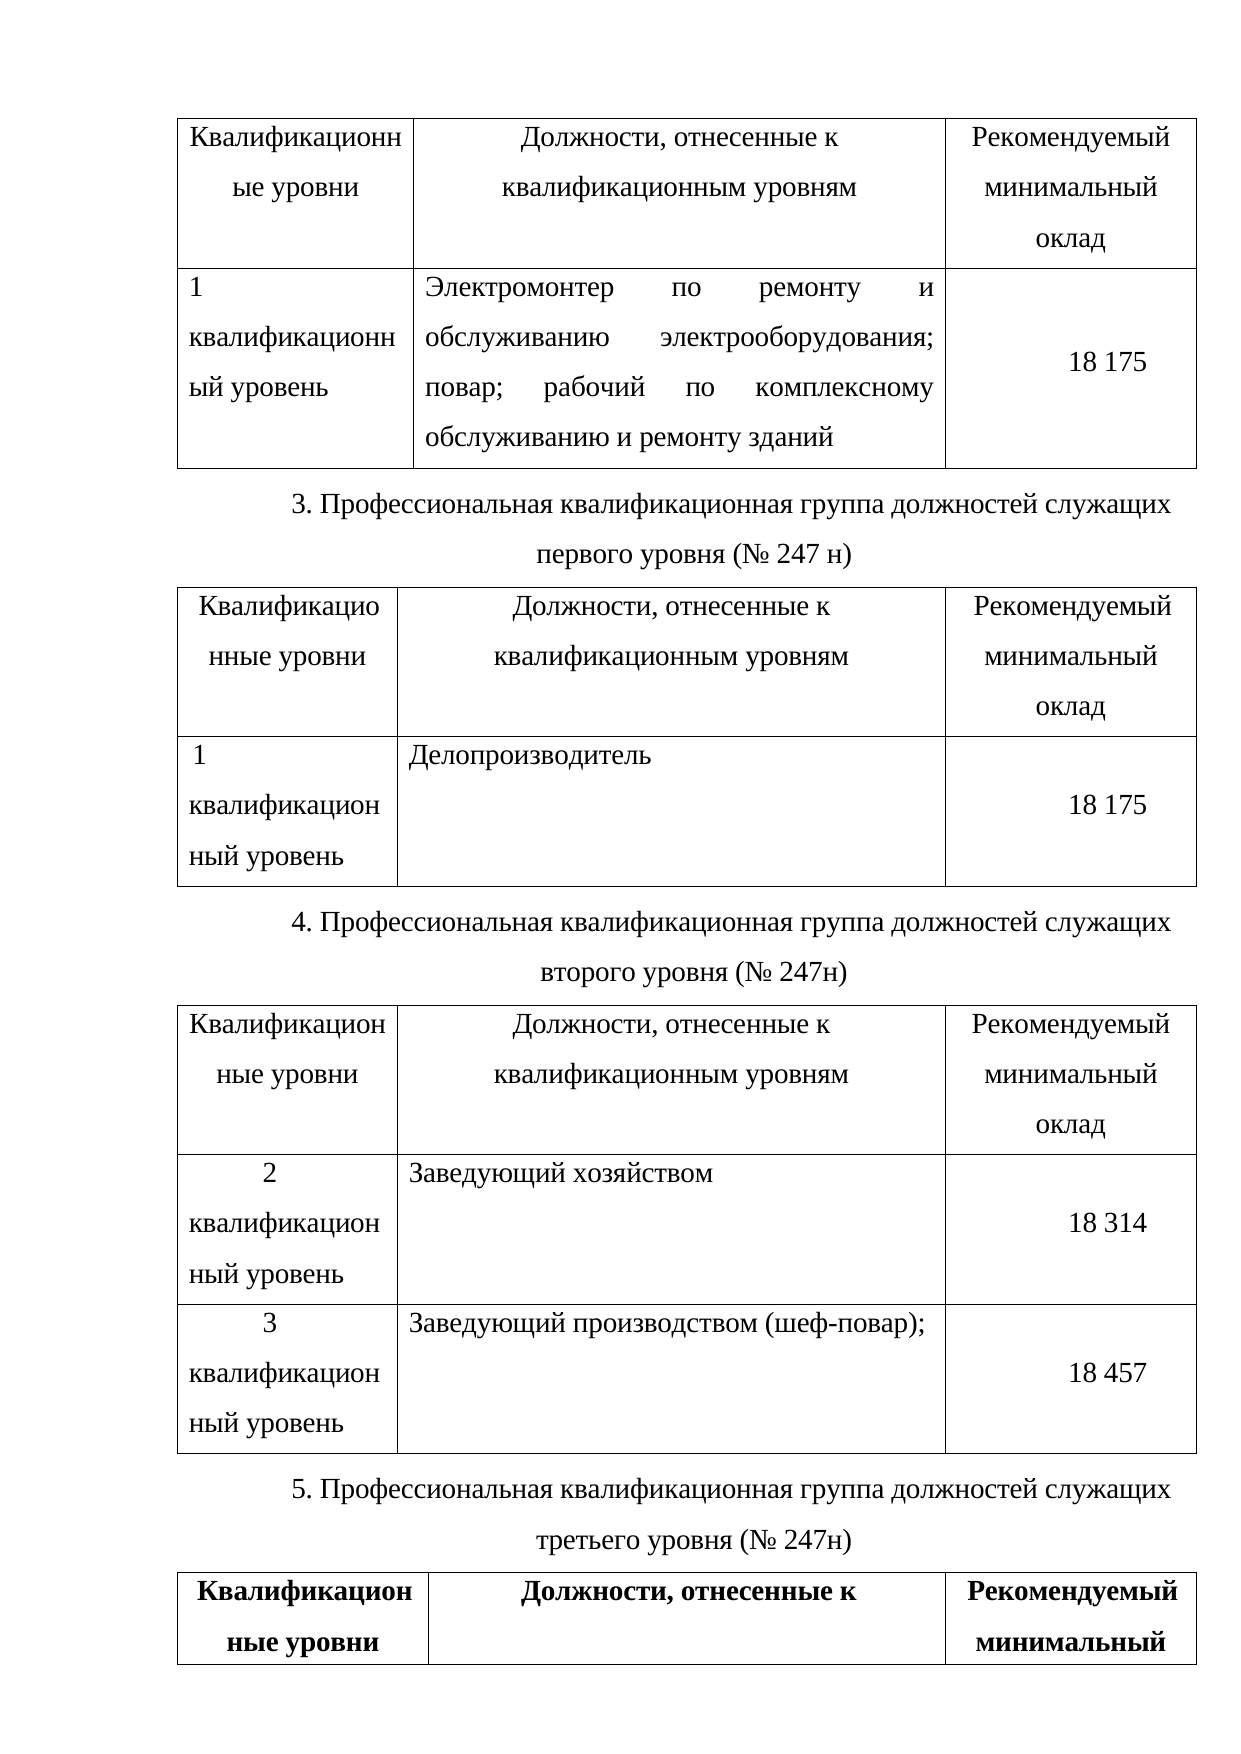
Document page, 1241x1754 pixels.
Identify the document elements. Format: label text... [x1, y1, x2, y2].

table_header Должности, отнесенные к квалификационным уровням [414, 119, 945, 268]
table_cell 18 175 [946, 269, 1196, 467]
table_header Рекомендуемый минимальный оклад [946, 1573, 1196, 1664]
table_header Рекомендуемый минимальный оклад [946, 119, 1196, 268]
table_cell 2 квалификационный уровень [178, 1155, 397, 1304]
table_cell 18 175 [946, 737, 1196, 886]
table_cell 1 квалификационный уровень [178, 269, 413, 467]
table_header Должности, отнесенные к квалификационным уровням [398, 588, 945, 736]
table_header Рекомендуемый минимальный оклад [946, 588, 1196, 736]
table_header Квалификационные уровни [178, 1573, 428, 1664]
text 5. Профессиональная квалификационная группа должностей служащих третьего уровня (№ 247н) [207, 1472, 1181, 1556]
table_header Рекомендуемый минимальный оклад [946, 1006, 1196, 1154]
table_cell Заведующий хозяйством [398, 1155, 945, 1304]
text 4. Профессиональная квалификационная группа должностей служащих второго уровня (№ 247н) [207, 904, 1181, 988]
table_cell 18 457 [946, 1305, 1196, 1453]
table_header Должности, отнесенные к квалификационным уровням [429, 1573, 945, 1664]
text 3. Профессиональная квалификационная группа должностей служащих первого уровня (№ 247 н) [207, 486, 1181, 570]
table_cell 3 квалификационный уровень [178, 1305, 397, 1453]
table_header Квалификационные уровни [178, 119, 413, 268]
table_cell 18 314 [946, 1155, 1196, 1304]
table_cell Заведующий производством (шеф-повар); [398, 1305, 945, 1453]
table_cell Электромонтер по ремонту и обслуживанию электрооборудования; повар; рабочий по комплексному обслуживанию и ремонту зданий [414, 269, 945, 467]
table_header Квалификационные уровни [178, 1006, 397, 1154]
table_header Должности, отнесенные к квалификационным уровням [398, 1006, 945, 1154]
table_cell 1 квалификационный уровень [178, 737, 397, 886]
table_cell Делопроизводитель [398, 737, 945, 886]
table_header Квалификационные уровни [178, 588, 397, 736]
